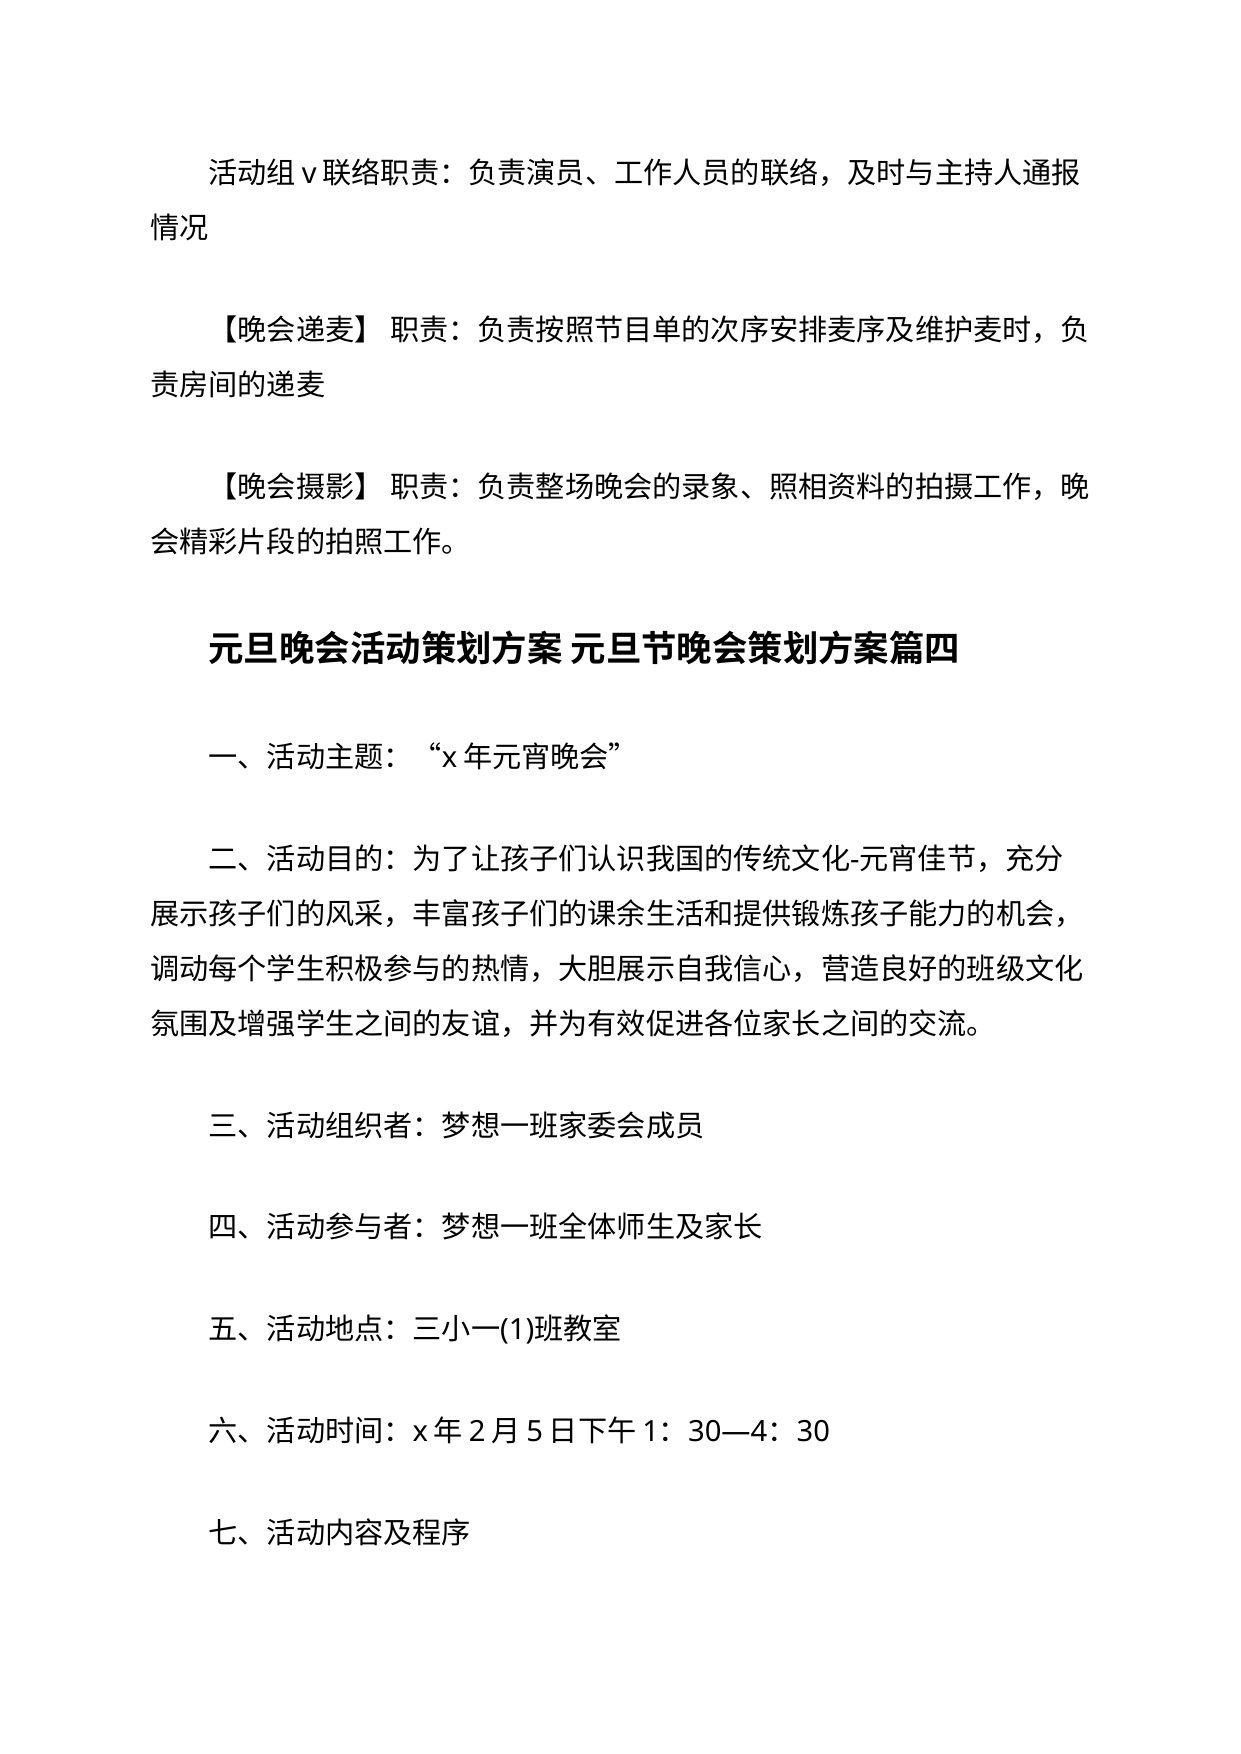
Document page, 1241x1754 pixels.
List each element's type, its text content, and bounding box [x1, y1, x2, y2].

text 活动组v联络职责：负责演员、工作人员的联络，及时与主持人通报情况 [150, 150, 1090, 247]
text 一、活动主题：“x年元宵晚会” [150, 733, 1090, 776]
text 【晚会递麦】 职责：负责按照节目单的次序安排麦序及维护麦时，负责房间的递麦 [150, 307, 1090, 404]
text 六、活动时间：x年2月5日下午1：30—4：30 [150, 1408, 1090, 1450]
text 元旦晚会活动策划方案 元旦节晚会策划方案篇四 [150, 620, 1090, 671]
text 五、活动地点：三小一(1)班教室 [150, 1306, 1090, 1348]
text 四、活动参与者：梦想一班全体师生及家长 [150, 1204, 1090, 1246]
text 七、活动内容及程序 [150, 1509, 1090, 1552]
text 【晚会摄影】 职责：负责整场晚会的录象、照相资料的拍摄工作，晚会精彩片段的拍照工作。 [150, 463, 1090, 561]
text 三、活动组织者：梦想一班家委会成员 [150, 1102, 1090, 1144]
text 二、活动目的：为了让孩子们认识我国的传统文化-元宵佳节，充分展示孩子们的风采，丰富孩子们的课余生活和提供锻炼孩子能力的机会，调动每个学生积极参与的热情，大胆展示自我信心，营造良好的班级文化氛围及增强学生之间的友谊，并为有效促进各位家长之间的交流。 [150, 836, 1090, 1043]
